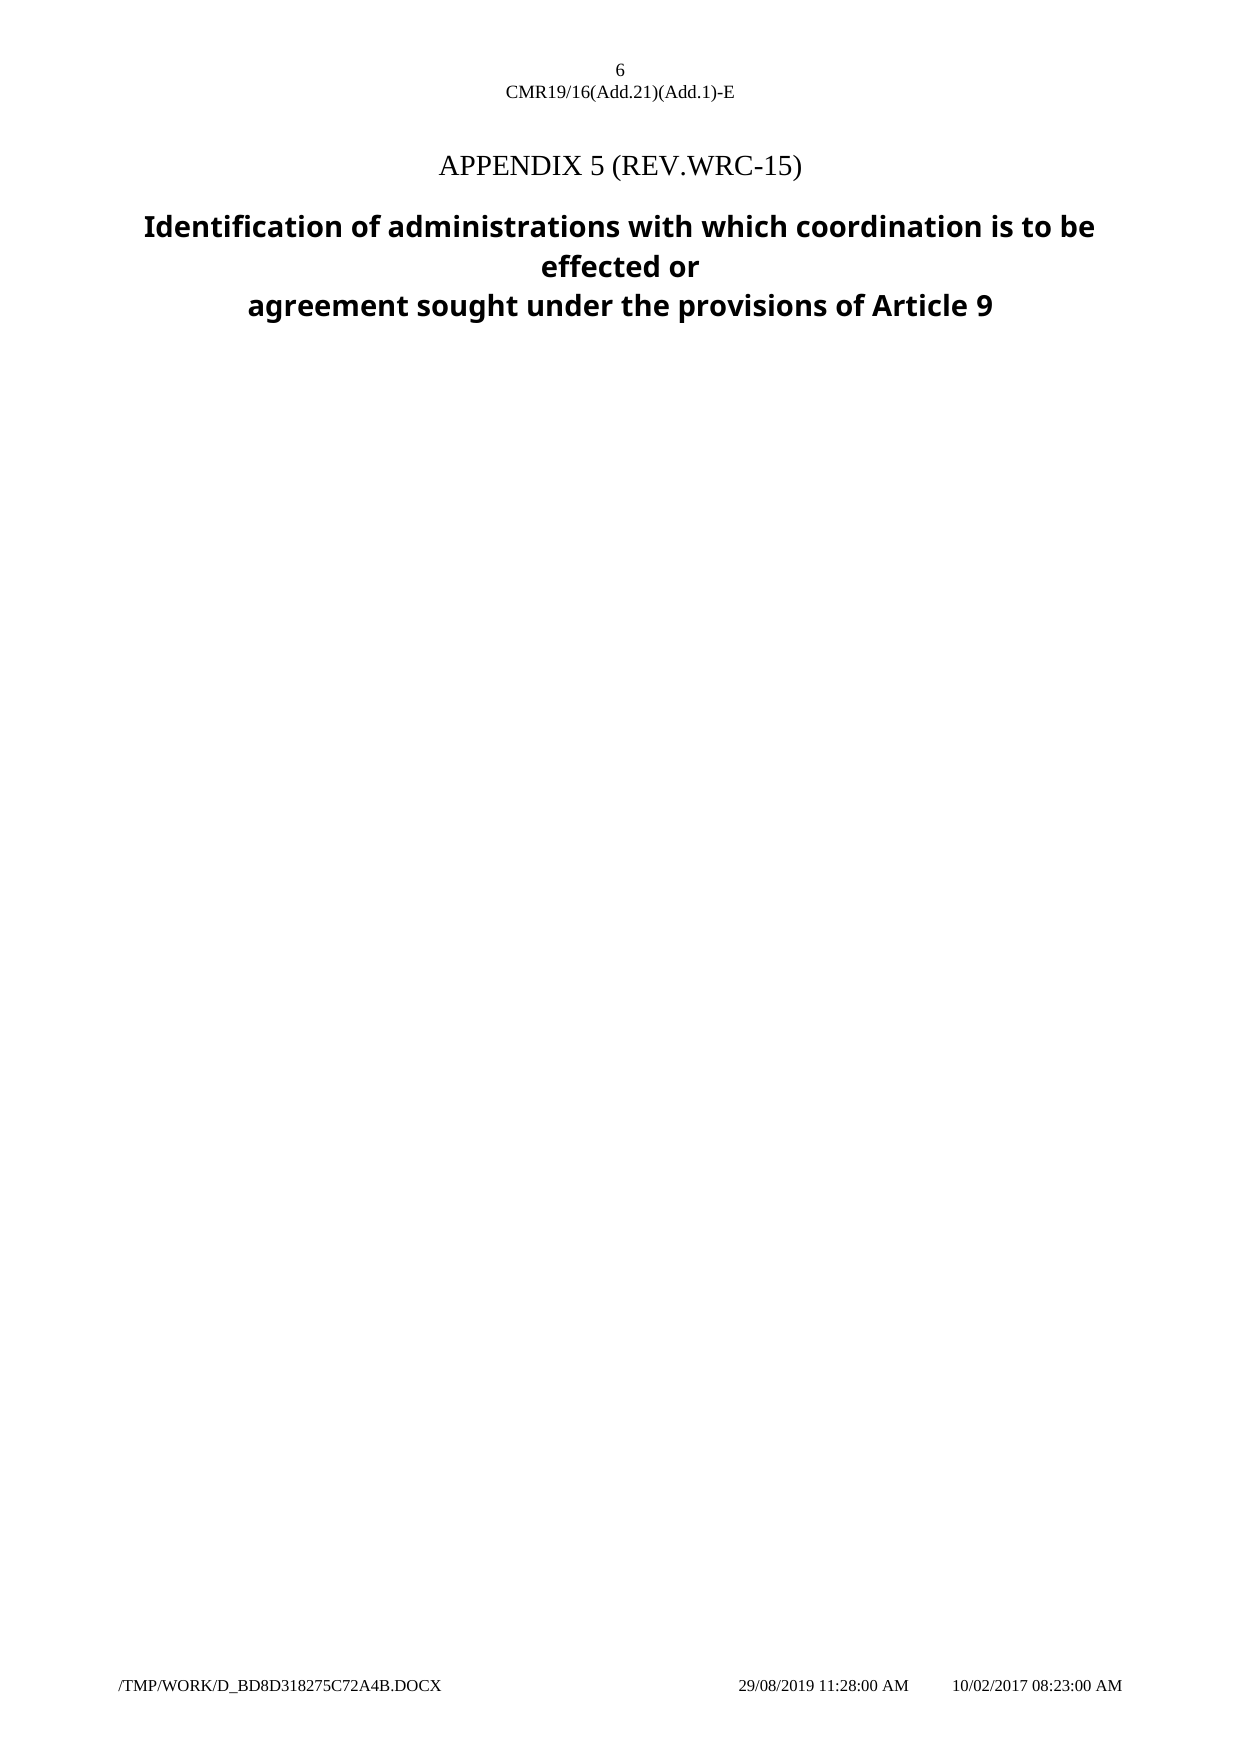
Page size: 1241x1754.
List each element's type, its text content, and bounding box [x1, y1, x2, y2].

text APPENDIX 5 (REV.WRC-15) [118, 148, 1122, 181]
title Identification of administrations with which coordination is to be effected or agreement sought under the provisions of Article 9 [118, 206, 1122, 325]
